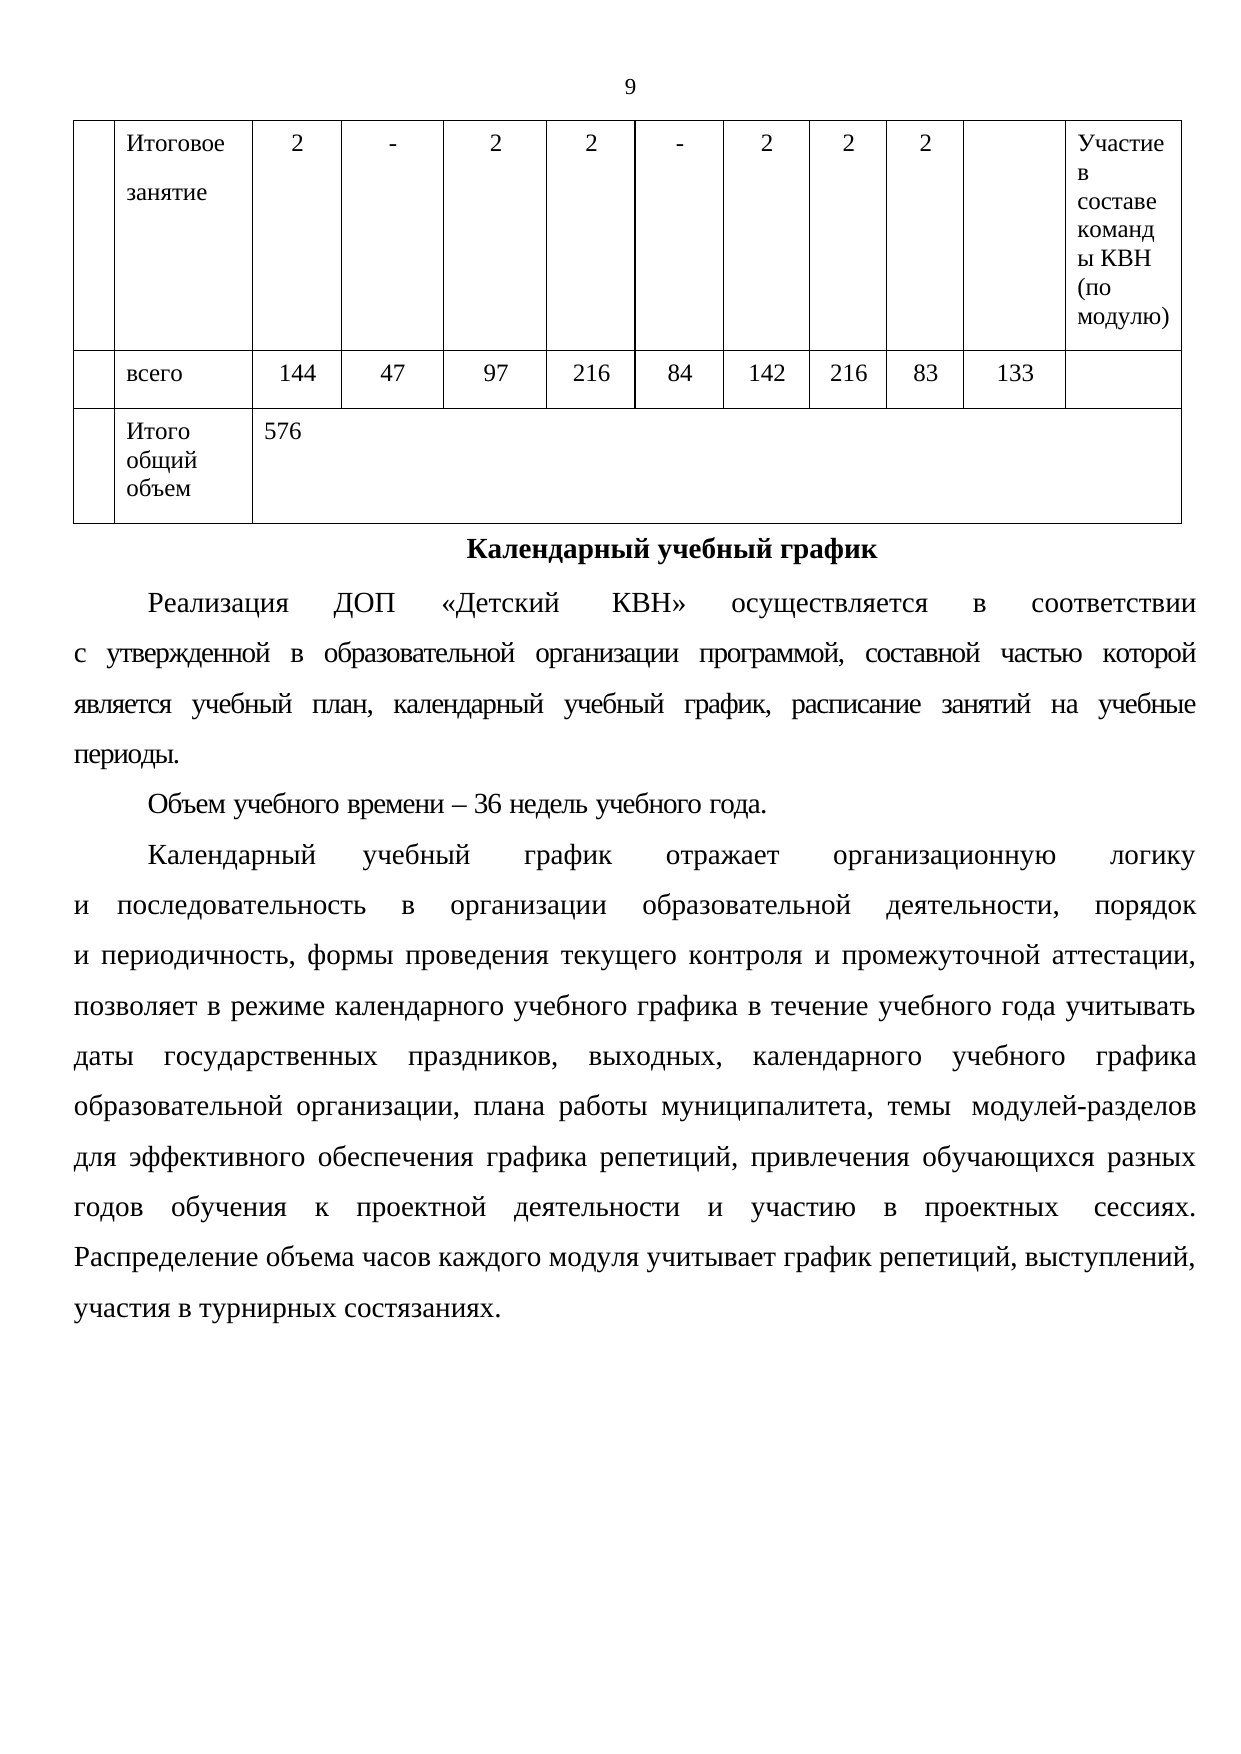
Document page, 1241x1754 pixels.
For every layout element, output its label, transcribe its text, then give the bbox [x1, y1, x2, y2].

table_cell 216 [810, 351, 886, 407]
table_header [74, 121, 114, 350]
table_header 2 [810, 121, 886, 350]
text Объем учебного времени – 36 недель учебного года. [147, 787, 1209, 820]
table_header Участие в составе команд ы КВН (по модулю) [1066, 121, 1181, 350]
table_cell 216 [547, 351, 634, 407]
table_header 2 [724, 121, 809, 350]
table_cell 133 [964, 351, 1065, 407]
table_cell 47 [342, 351, 443, 407]
table_header 2 [253, 121, 341, 350]
table_cell [74, 409, 114, 522]
table_header - [636, 121, 723, 350]
table_cell Итого общий объем [115, 409, 252, 522]
table_cell 576 [253, 409, 1181, 522]
table_cell 142 [724, 351, 809, 407]
table_cell всего [115, 351, 252, 407]
table_cell 84 [636, 351, 723, 407]
table_header 2 [444, 121, 546, 350]
table_header 2 [887, 121, 963, 350]
table_cell 97 [444, 351, 546, 407]
table_header [964, 121, 1065, 350]
subtitle Календарный учебный график [466, 531, 1209, 565]
table_header 2 [547, 121, 634, 350]
text Календарный учебный график отражает организационную логику и последовательность в организации образовательной деятельности, порядок и периодичность, формы проведения текущего контроля и промежуточной аттестации, позволяет в режиме календарного учебного графика в течение учебного года учитывать даты государственных праздников, выходных, календарного учебного графика образовательной организации, плана работы муниципалитета, темы модулей-разделов для эффективного обеспечения графика репетиций, привлечения обучающихся разных годов обучения к проектной деятельности и участию в проектных сессиях. Распределение объема часов каждого модуля учитывает график репетиций, выступлений, участия в турнирных состязаниях. [74, 837, 1197, 1323]
text Реализация ДОП «Детский КВН» осуществляется в соответствии с утвержденной в образовательной организации программой, составной частью которой является учебный план, календарный учебный график, расписание занятий на учебные периоды. [74, 585, 1198, 770]
table_cell 144 [253, 351, 341, 407]
table_header Итоговое занятие [115, 121, 252, 350]
table_cell [74, 351, 114, 407]
table_cell 83 [887, 351, 963, 407]
table_header - [342, 121, 443, 350]
table_cell [1066, 351, 1181, 407]
